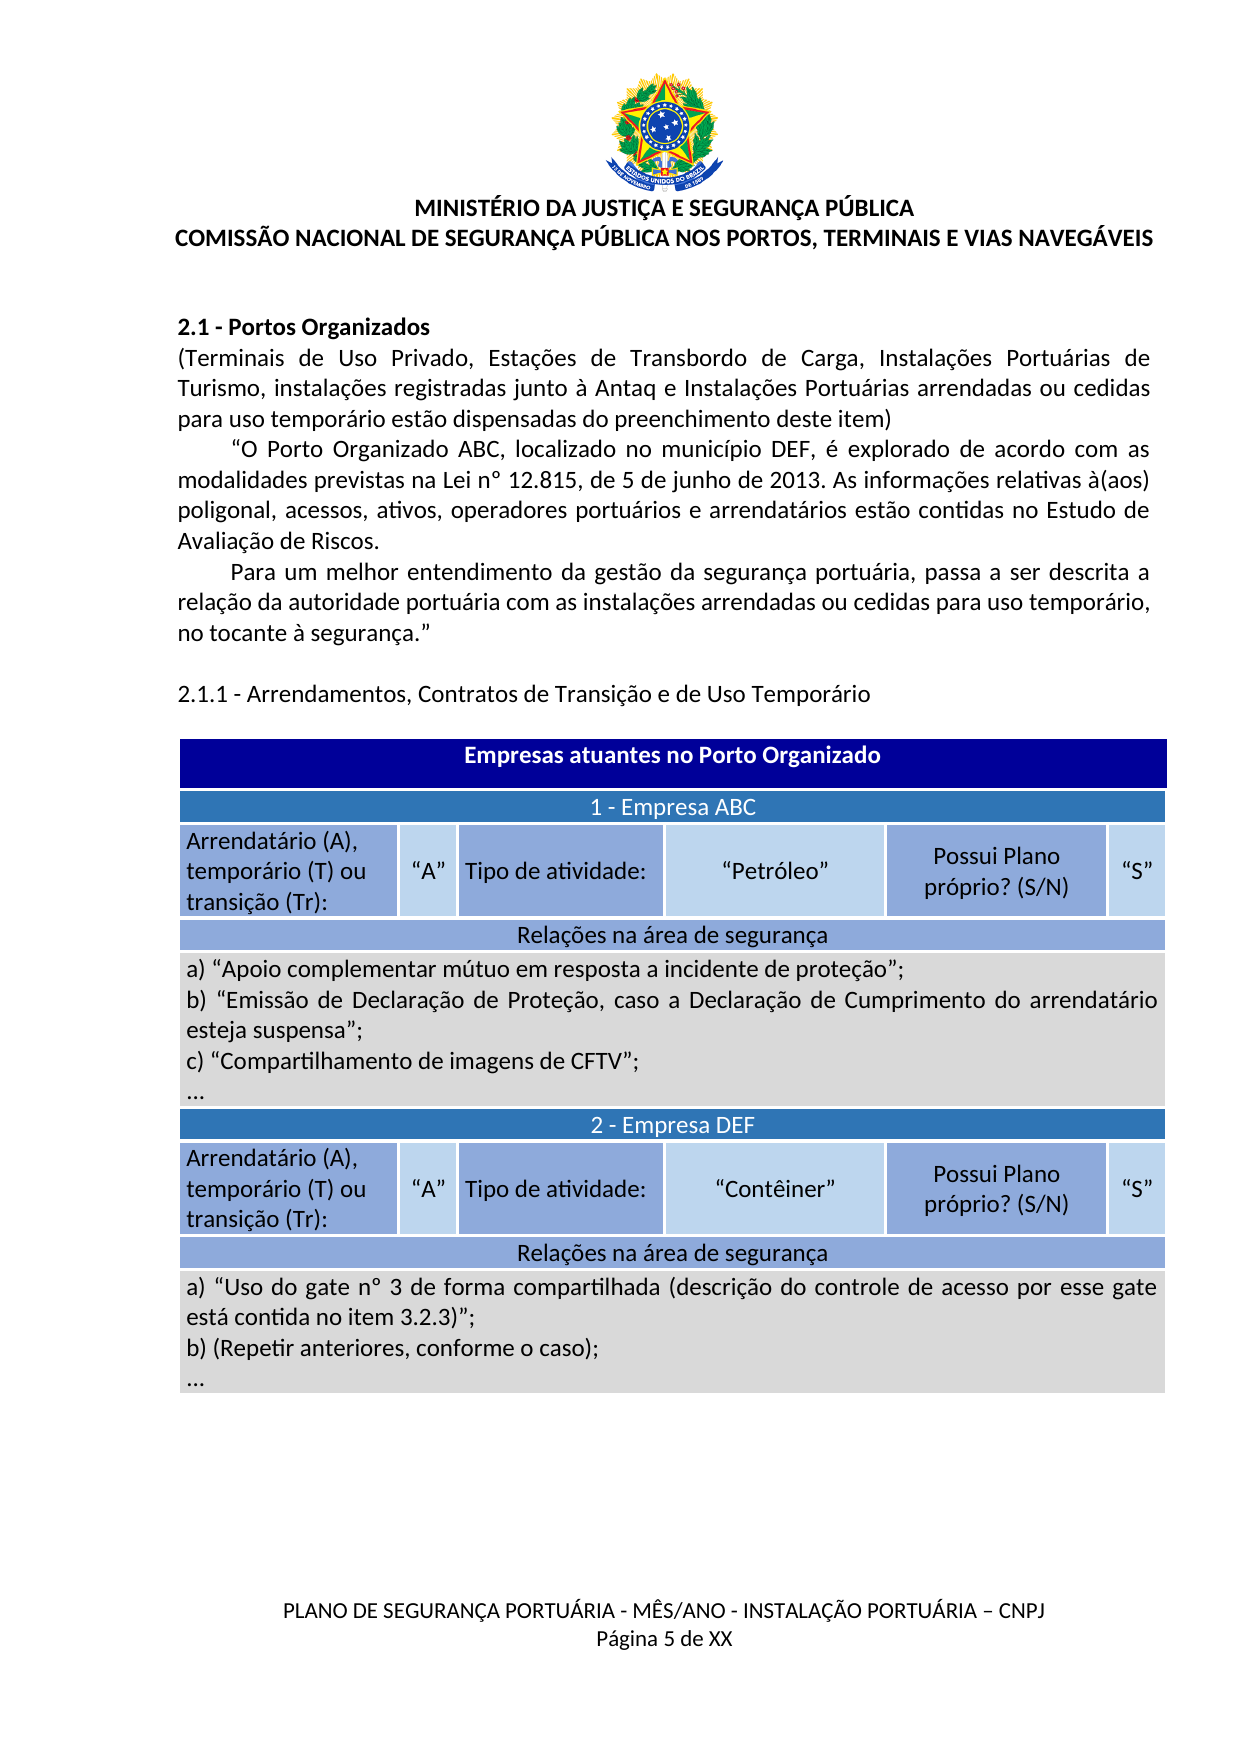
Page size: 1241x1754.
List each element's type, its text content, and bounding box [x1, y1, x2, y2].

list 2.1 - Portos Organizados [177, 312, 1152, 342]
table_cell 1 - Empresa ABC [180, 791, 1165, 822]
list “O Porto Organizado ABC, localizado no município DEF, é explorado de acordo com as modalidades previstas na Lei nº 12.815, de 5 de junho de 2013. As informações relativas à(aos) poligonal, acessos, ativos, operadores portuários e arrendatários estão contidas no Estudo de Avaliação de Riscos. [177, 434, 1152, 556]
table_cell Possui Plano próprio? (S/N) [887, 825, 1106, 916]
table_cell “S” [1109, 1143, 1165, 1234]
table_cell Possui Plano próprio? (S/N) [887, 1143, 1106, 1234]
table_cell “Contêiner” [666, 1143, 884, 1234]
table_cell Tipo de atividade: [459, 1143, 663, 1234]
table_cell Relações na área de segurança [180, 1237, 1165, 1268]
table_cell a) “Apoio complementar mútuo em resposta a incidente de proteção”; b) “Emissão de Declaração de Proteção, caso a Declaração de Cumprimento do arrendatário esteja suspensa”; c) “Compartilhamento de imagens de CFTV”; ... [180, 953, 1165, 1106]
table_cell “A” [400, 825, 456, 916]
table_cell “A” [400, 1143, 456, 1234]
list (Terminais de Uso Privado, Estações de Transbordo de Carga, Instalações Portuárias de Turismo, instalações registradas junto à Antaq e Instalações Portuárias arrendadas ou cedidas para uso temporário estão dispensadas do preenchimento deste item) [177, 342, 1152, 434]
table_cell Tipo de atividade: [459, 825, 663, 916]
table_header Empresas atuantes no Porto Organizado [180, 739, 1167, 788]
table_cell Relações na área de segurança [180, 920, 1165, 950]
table_cell 2 - Empresa DEF [180, 1109, 1165, 1139]
list 2.1.1 - Arrendamentos, Contratos de Transição e de Uso Temporário [177, 678, 1152, 708]
picture [605, 73, 724, 192]
table_cell Arrendatário (A), temporário (T) ou transição (Tr): [180, 1143, 397, 1234]
table_cell “Petróleo” [666, 825, 884, 916]
table_cell “S” [1109, 825, 1165, 916]
list Para um melhor entendimento da gestão da segurança portuária, passa a ser descrita a relação da autoridade portuária com as instalações arrendadas ou cedidas para uso temporário, no tocante à segurança.” [177, 556, 1152, 647]
table_cell Arrendatário (A), temporário (T) ou transição (Tr): [180, 825, 397, 916]
table_cell a) “Uso do gate nº 3 de forma compartilhada (descrição do controle de acesso por esse gate está contida no item 3.2.3)”; b) (Repetir anteriores, conforme o caso); ... [180, 1271, 1165, 1393]
